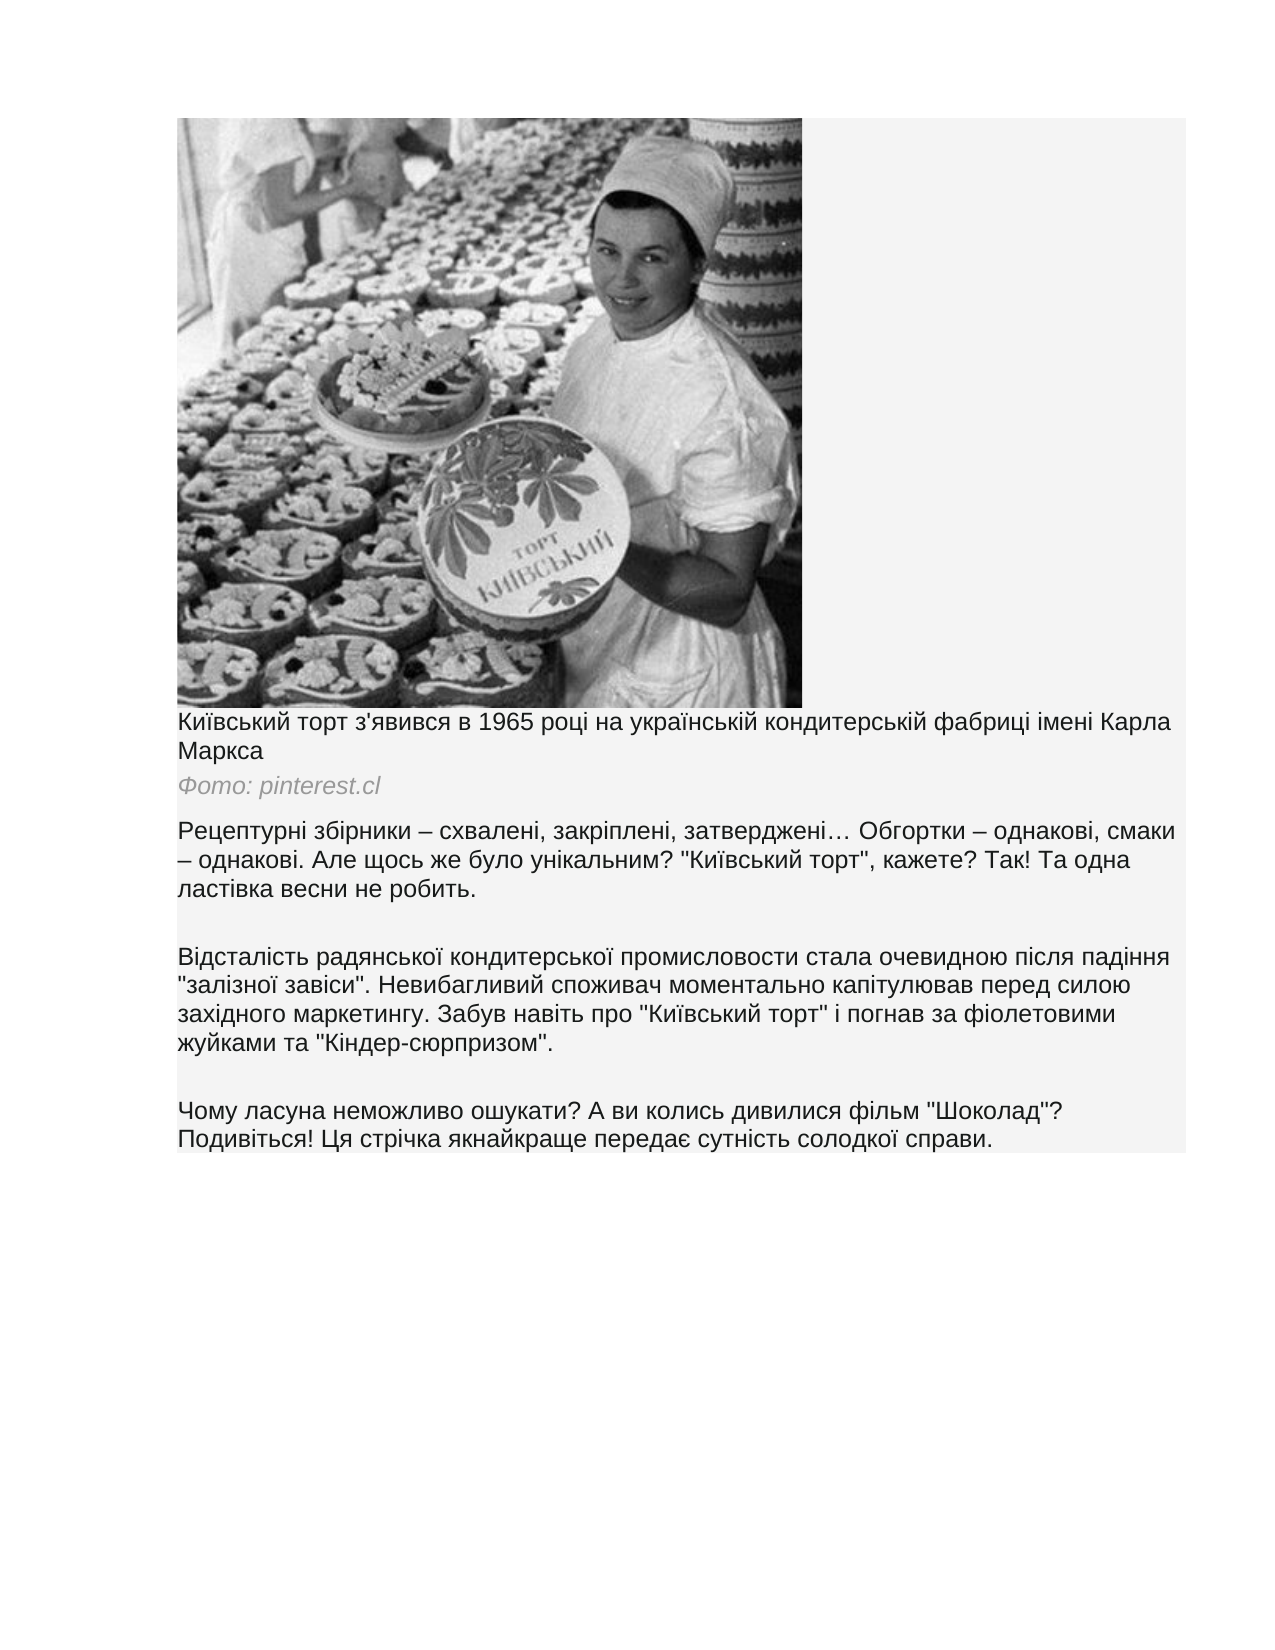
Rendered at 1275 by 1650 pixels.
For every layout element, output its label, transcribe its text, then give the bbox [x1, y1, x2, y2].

text Чому ласуна неможливо ошукати? А ви колись дивилися фільм "Шоколад"? Подивіться! Ця стрічка якнайкраще передає сутність солодкої справи. [177, 1096, 1186, 1153]
text Рецептурні збірники – схвалені, закріплені, затверджені… Обгортки – однакові, смаки – однакові. Але щось же було унікальним? "Київський торт", кажете? Так! Та одна ластівка весни не робить. [177, 816, 1186, 903]
text Київський торт з'явився в 1965 році на українській кондитерській фабриці імені Карла Маркса [177, 707, 1186, 765]
text Відсталість радянської кондитерської промисловости стала очевидною після падіння "залізної завіси". Невибагливий споживач моментально капітулював перед силою західного маркетингу. Забув навіть про "Київський торт" і погнав за фіолетовими жуйками та "Кіндер-сюрпризом". [177, 942, 1186, 1057]
picture [177, 118, 803, 708]
text Фото: pinterest.cl [177, 771, 1186, 800]
